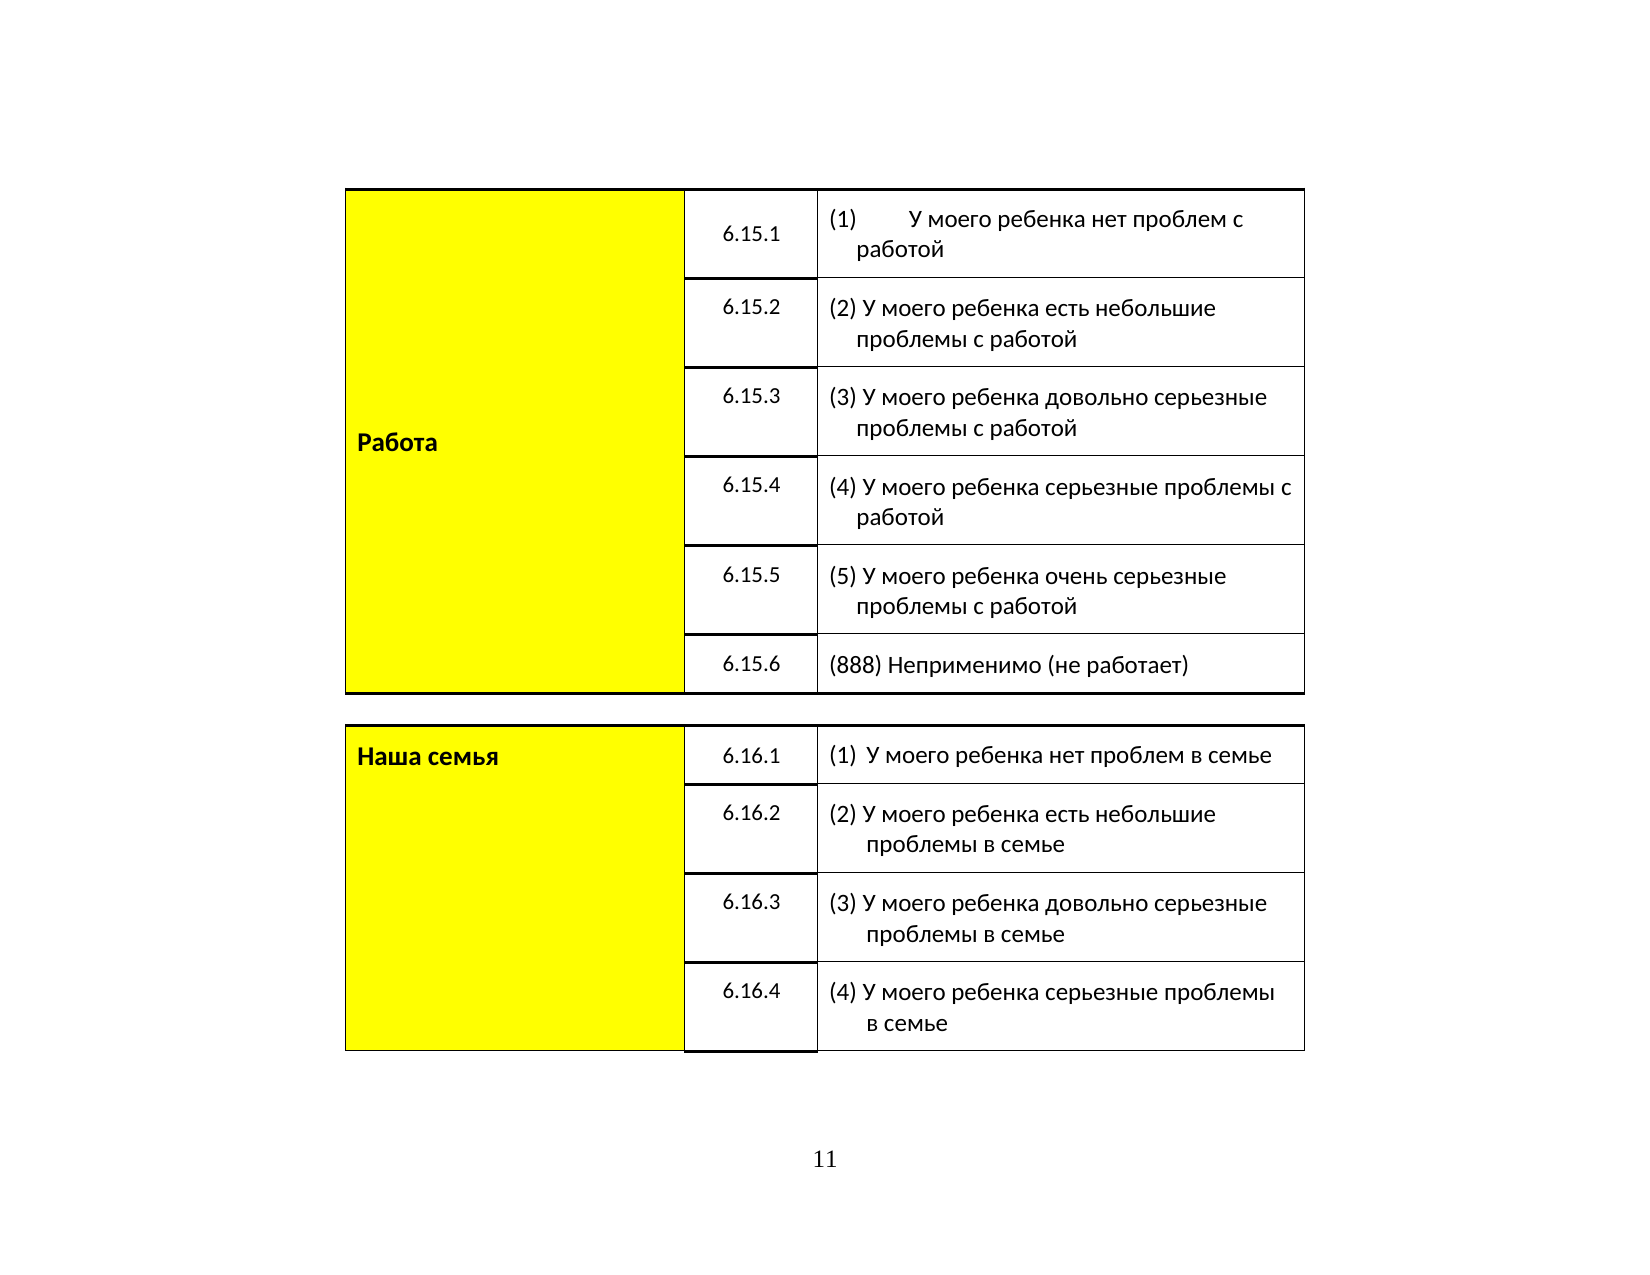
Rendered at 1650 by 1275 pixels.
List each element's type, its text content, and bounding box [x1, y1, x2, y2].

table_cell 6.16.4 [685, 964, 817, 1050]
table_header У моего ребенка нет проблем в семье [818, 727, 1304, 782]
table_header У моего ребенка нет проблем с работой [818, 191, 1304, 277]
table_cell 6.16.3 [685, 875, 817, 961]
table_cell 6.15.4 [685, 458, 817, 544]
table_header 6.15.1 [685, 191, 817, 277]
table_cell (3) У моего ребенка довольно серьезные проблемы с работой [818, 367, 1304, 455]
table_cell (2) У моего ребенка есть небольшие проблемы в семье [818, 784, 1304, 872]
table_header Работа [346, 191, 684, 692]
table_cell 6.15.3 [685, 369, 817, 455]
table_cell (3) У моего ребенка довольно серьезные проблемы в семье [818, 873, 1304, 961]
table_cell (888) Неприменимо (не работает) [818, 634, 1304, 692]
table_cell 6.15.6 [685, 636, 817, 692]
table_cell (4) У моего ребенка серьезные проблемы с работой [818, 456, 1304, 544]
table_cell (5) У моего ребенка очень серьезные проблемы с работой [818, 545, 1304, 633]
table_cell 6.15.2 [685, 280, 817, 366]
table_cell (4) У моего ребенка серьезные проблемы в семье [818, 962, 1304, 1050]
table_cell (2) У моего ребенка есть небольшие проблемы с работой [818, 278, 1304, 366]
table_header Наша семья [346, 727, 684, 1050]
table_cell 6.16.2 [685, 786, 817, 872]
table_cell 6.15.5 [685, 547, 817, 633]
table_header 6.16.1 [685, 727, 817, 782]
